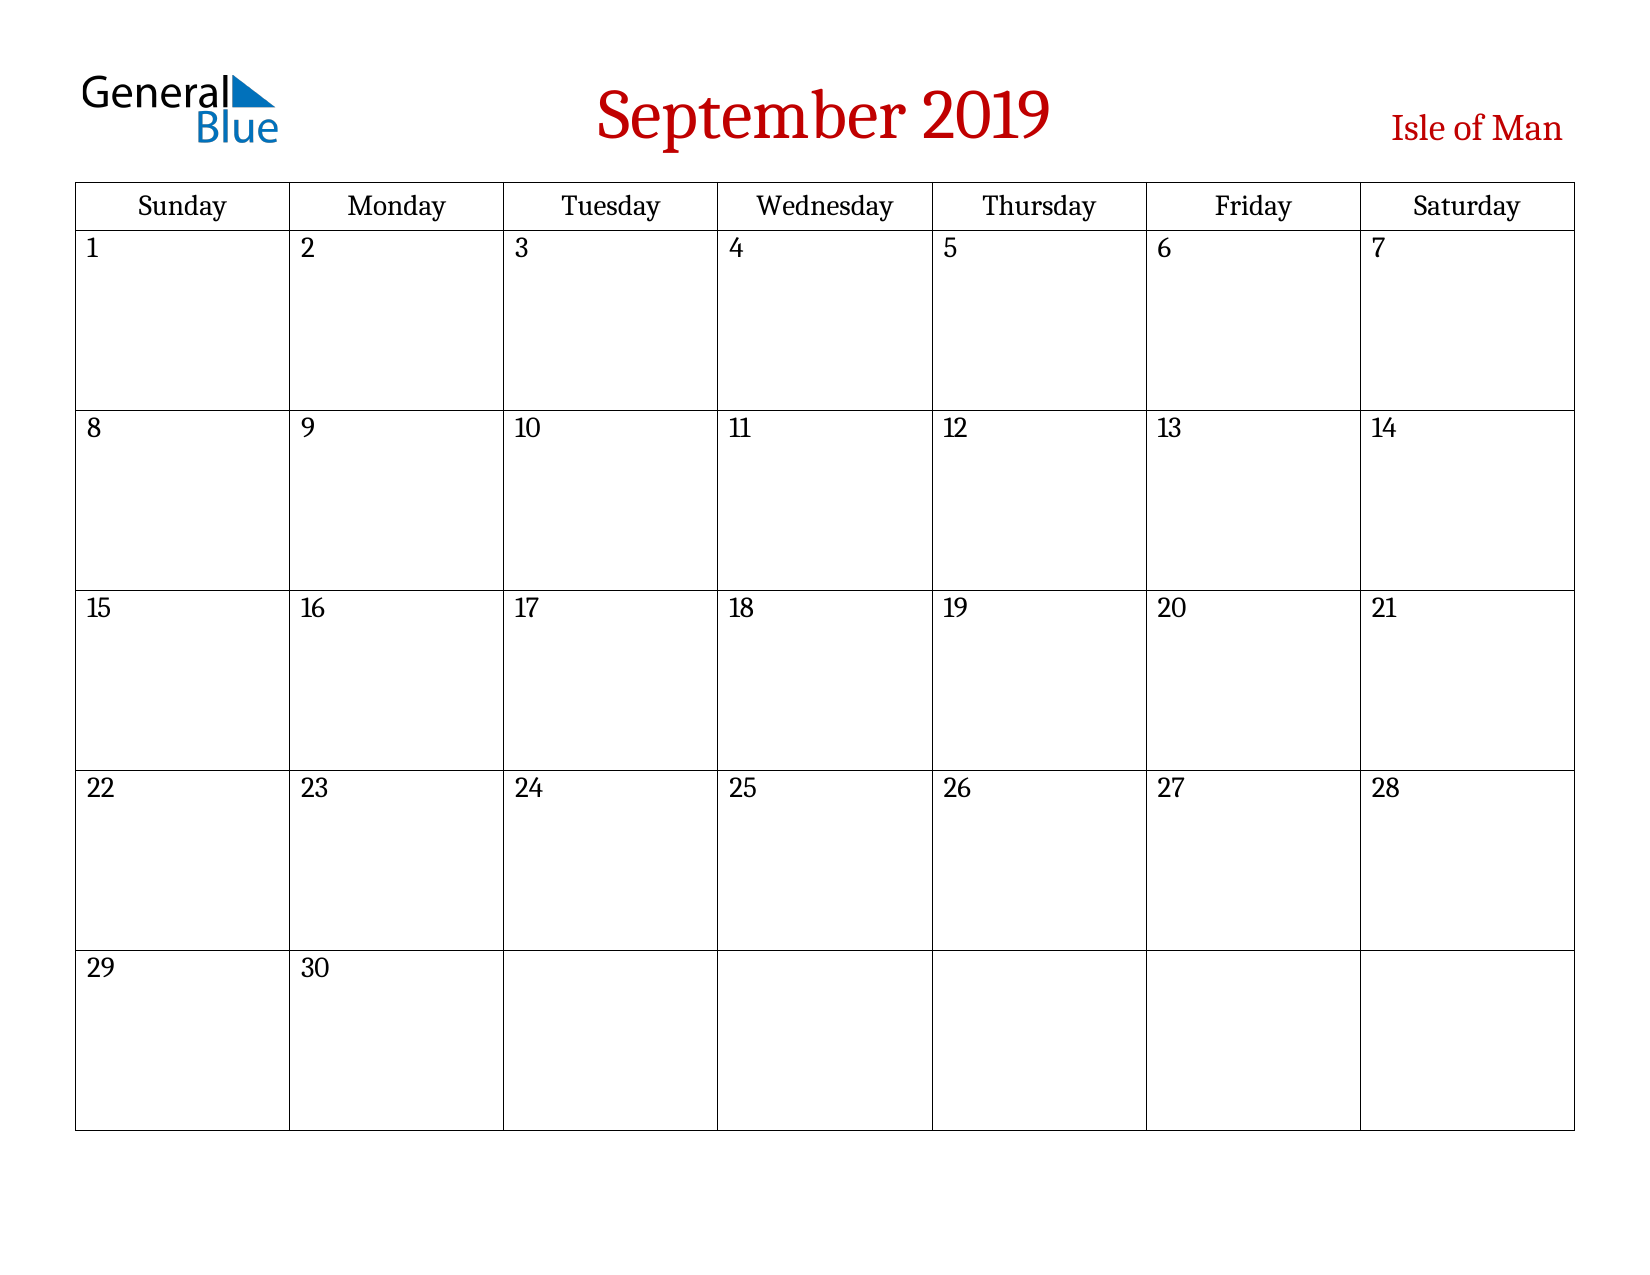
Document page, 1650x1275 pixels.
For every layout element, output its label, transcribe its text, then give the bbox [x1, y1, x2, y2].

table_cell Wednesday [718, 183, 932, 230]
table_cell 14 [1361, 411, 1574, 444]
table_cell [504, 265, 717, 410]
table_cell [1361, 625, 1574, 770]
table_cell [1147, 951, 1360, 985]
table_cell [504, 625, 717, 770]
table_cell 9 [290, 411, 503, 444]
table_cell [1147, 445, 1360, 590]
table_cell [933, 445, 1146, 590]
table_cell [76, 985, 289, 1130]
table_cell Monday [290, 183, 503, 230]
table_cell 26 [933, 771, 1146, 805]
table_cell [718, 805, 932, 950]
table_cell Thursday [933, 183, 1146, 230]
table_cell [933, 985, 1146, 1130]
table_cell 8 [76, 411, 289, 444]
table_cell [76, 625, 289, 770]
table_cell [1147, 265, 1360, 410]
table_cell [718, 445, 932, 590]
table_header September 2019 [504, 75, 1146, 182]
table_cell 29 [76, 951, 289, 985]
table_cell [1147, 625, 1360, 770]
table_header [76, 75, 503, 182]
table_cell [1147, 805, 1360, 950]
picture [82, 75, 278, 143]
table_cell [76, 445, 289, 590]
table_cell 15 [76, 591, 289, 625]
table_cell [1361, 445, 1574, 590]
table_cell [933, 805, 1146, 950]
table_cell 18 [718, 591, 932, 625]
table_cell [290, 805, 503, 950]
table_cell 16 [290, 591, 503, 625]
table_cell 10 [504, 411, 717, 444]
table_cell 19 [933, 591, 1146, 625]
table_cell [290, 625, 503, 770]
table_cell [933, 265, 1146, 410]
table_cell 2 [290, 231, 503, 264]
table_cell 23 [290, 771, 503, 805]
table_cell [718, 951, 932, 985]
table_cell 17 [504, 591, 717, 625]
table_cell 25 [718, 771, 932, 805]
table_cell [290, 985, 503, 1130]
table_cell 1 [76, 231, 289, 264]
table_cell 7 [1361, 231, 1574, 264]
table_cell 30 [290, 951, 503, 985]
table_cell 27 [1147, 771, 1360, 805]
table_cell [290, 445, 503, 590]
table_cell 4 [718, 231, 932, 264]
table_cell 6 [1147, 231, 1360, 264]
table_cell [1361, 985, 1574, 1130]
table_cell 21 [1361, 591, 1574, 625]
table_cell Saturday [1361, 183, 1574, 230]
table_cell [718, 625, 932, 770]
table_cell [1361, 805, 1574, 950]
table_cell [76, 805, 289, 950]
table_cell [1361, 265, 1574, 410]
table_header Isle of Man [1146, 75, 1574, 182]
table_cell [504, 985, 717, 1130]
table_cell 11 [718, 411, 932, 444]
table_cell 12 [933, 411, 1146, 444]
table_cell [290, 265, 503, 410]
table_cell [1361, 951, 1574, 985]
table_cell 3 [504, 231, 717, 264]
table_cell 5 [933, 231, 1146, 264]
table_cell [933, 951, 1146, 985]
table_cell [504, 951, 717, 985]
table_cell [933, 625, 1146, 770]
table_cell Sunday [76, 183, 289, 230]
table_cell 22 [76, 771, 289, 805]
table_cell Tuesday [504, 183, 717, 230]
table_cell Friday [1147, 183, 1360, 230]
table_cell 20 [1147, 591, 1360, 625]
table_cell [504, 445, 717, 590]
table_cell 13 [1147, 411, 1360, 444]
table_cell [718, 985, 932, 1130]
table_cell [504, 805, 717, 950]
table_cell [76, 265, 289, 410]
table_cell [718, 265, 932, 410]
table_cell [1147, 985, 1360, 1130]
table_cell 28 [1361, 771, 1574, 805]
table_cell 24 [504, 771, 717, 805]
